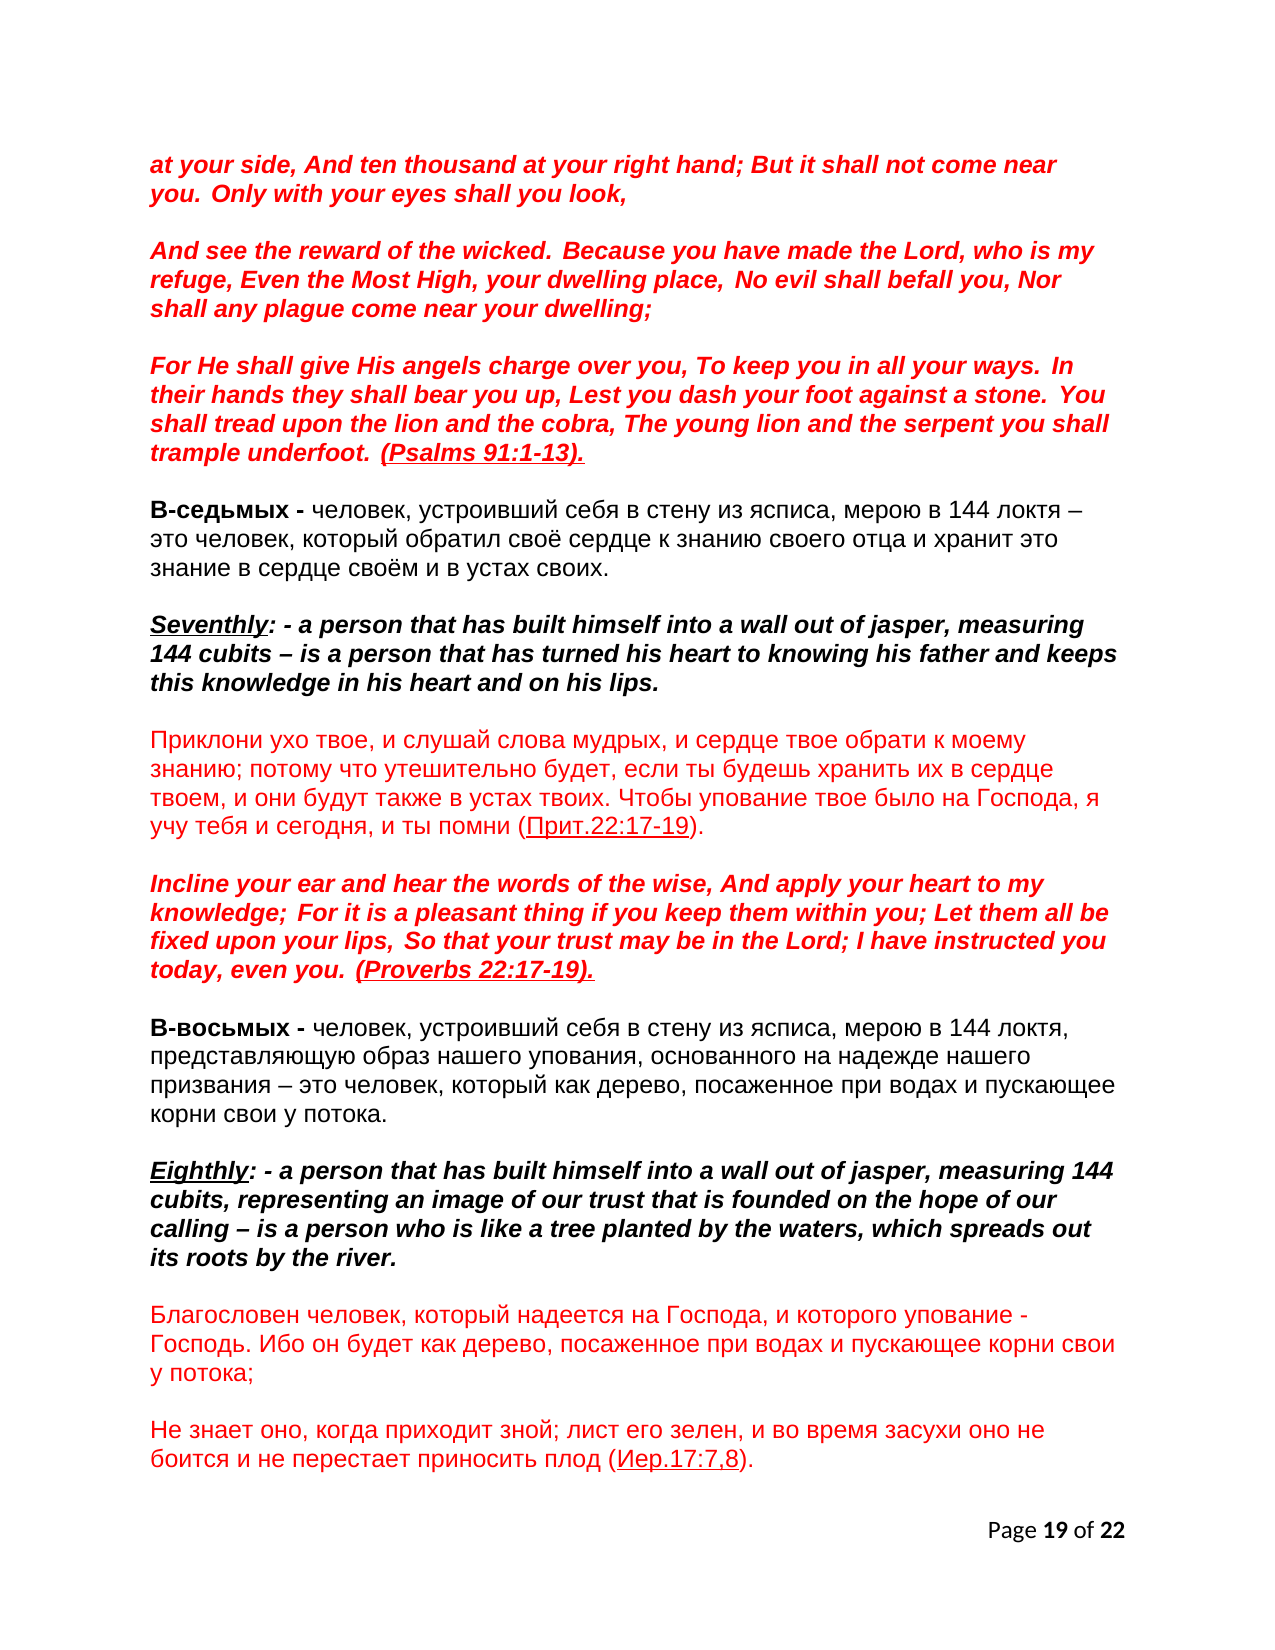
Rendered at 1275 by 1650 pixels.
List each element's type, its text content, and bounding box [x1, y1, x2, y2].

text Не знает оно, когда приходит зной; лист его зелен, и во время засухи оно не боится и не перестает приносить плод (Иер.17:7,8). [150, 1415, 1125, 1472]
text Eighthly: - a person that has built himself into a wall out of jasper, measuring 144 cubits, representing an image of our trust that is founded on the hope of our calling – is a person who is like a tree planted by the waters, which spreads out its roots by the river. [150, 1156, 1125, 1271]
text For He shall give His angels charge over you, To keep you in all your ways. In their hands they shall bear you up, Lest you dash your foot against a stone. You shall tread upon the lion and the cobra, The young lion and the serpent you shall trample underfoot. (Psalms 91:1-13). [150, 351, 1125, 466]
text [150, 150, 1125, 207]
text Incline your ear and hear the words of the wise, And apply your heart to my knowledge; For it is a pleasant thing if you keep them within you; Let them all be fixed upon your lips, So that your trust may be in the Lord; I have instructed you today, even you. (Proverbs 22:17-19). [150, 869, 1125, 984]
text Приклони ухо твое, и слушай слова мудрых, и сердце твое обрати к моему знанию; потому что утешительно будет, если ты будешь хранить их в сердце твоем, и они будут также в устах твоих. Чтобы упование твое было на Господа, я учу тебя и сегодня, и ты помни (Прит.22:17-19). [150, 725, 1125, 840]
text В-седьмых - человек, устроивший себя в стену из ясписа, мерою в 144 локтя – это человек, который обратил своё сердце к знанию своего отца и хранит это знание в сердце своём и в устах своих. [150, 495, 1125, 581]
text В-восьмых - человек, устроивший себя в стену из ясписа, мерою в 144 локтя, представляющую образ нашего упования, основанного на надежде нашего призвания – это человек, который как дерево, посаженное при водах и пускающее корни свои у потока. [150, 1012, 1125, 1127]
text Seventhly: - a person that has built himself into a wall out of jasper, measuring 144 cubits – is a person that has turned his heart to knowing his father and keeps this knowledge in his heart and on his lips. [150, 610, 1125, 696]
text And see the reward of the wicked. Because you have made the Lord, who is my refuge, Even the Most High, your dwelling place, No evil shall befall you, Nor shall any plague come near your dwelling; [150, 236, 1125, 322]
text Благословен человек, который надеется на Господа, и которого упование - Господь. Ибо он будет как дерево, посаженное при водах и пускающее корни свои у потока; [150, 1300, 1125, 1386]
